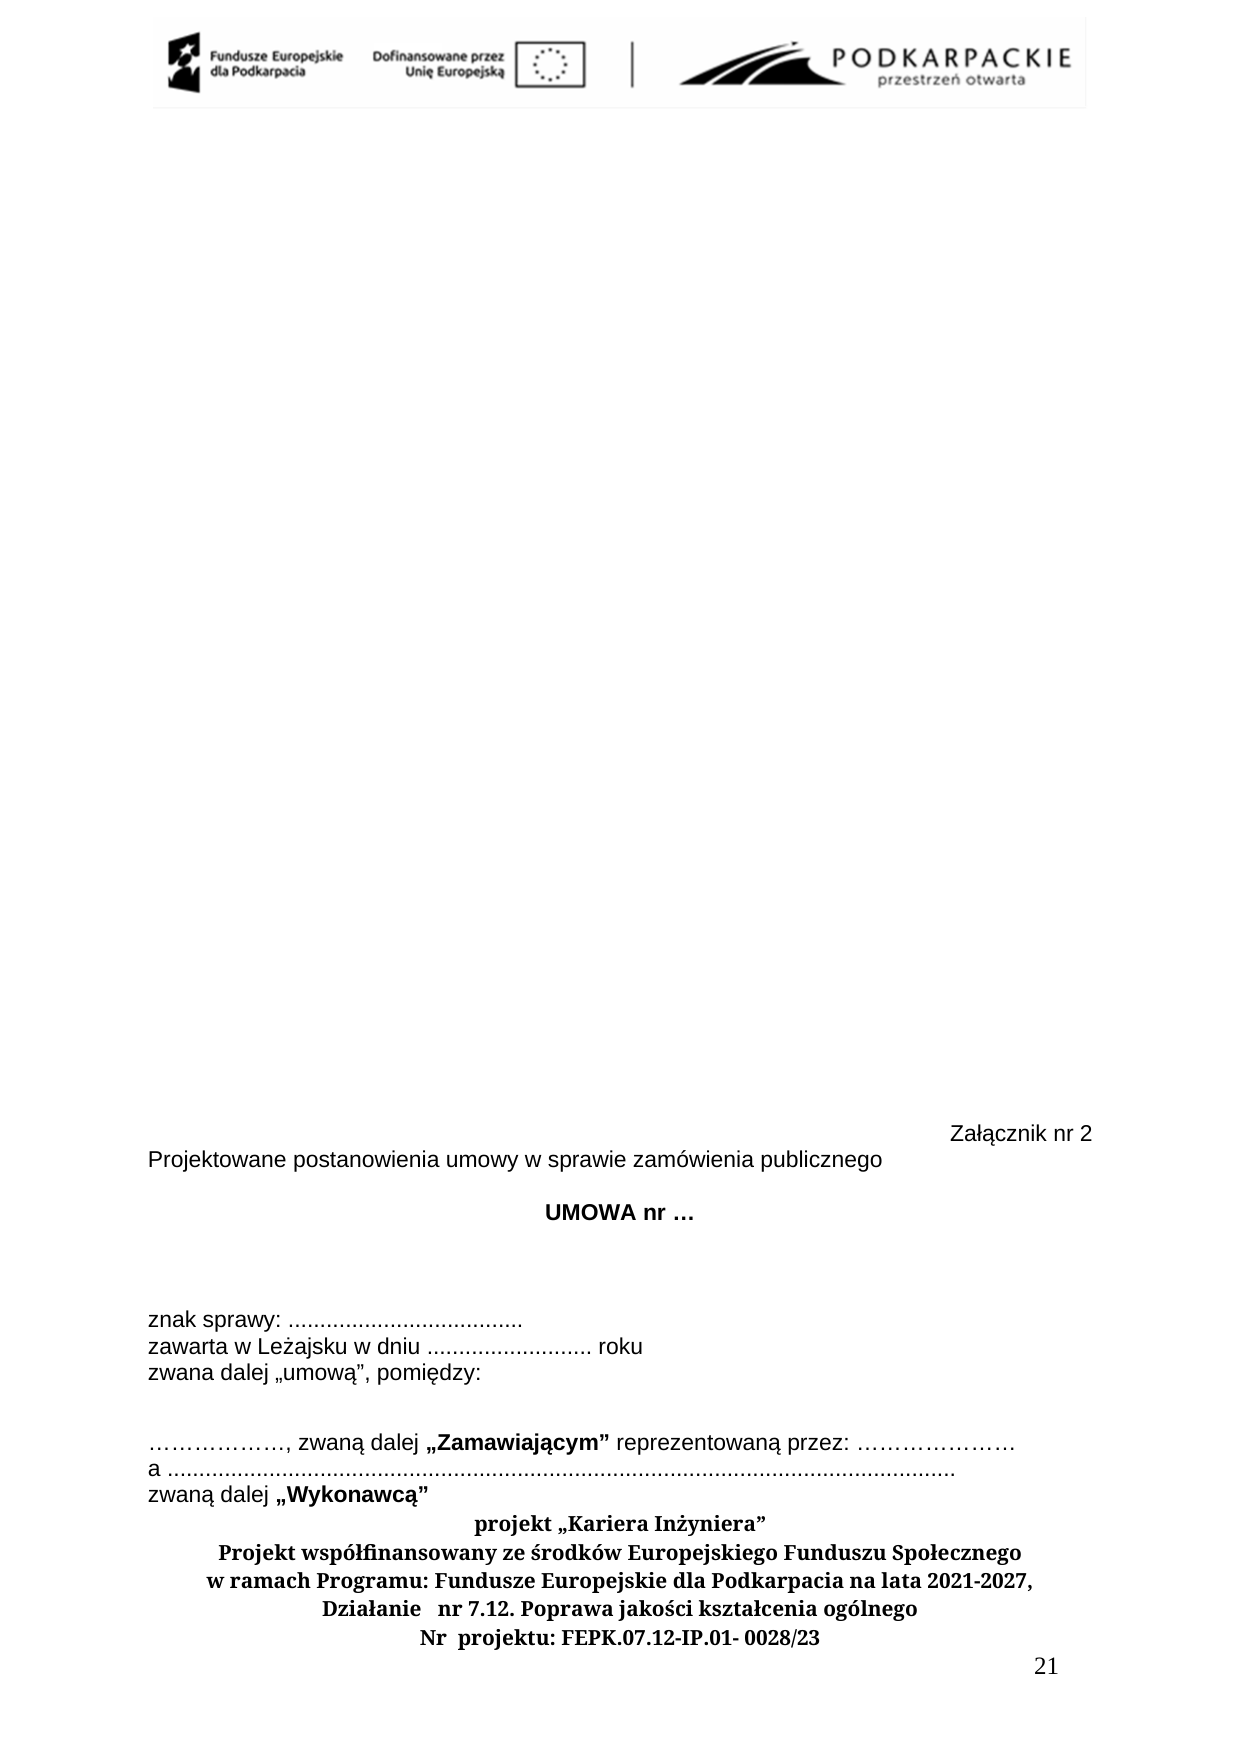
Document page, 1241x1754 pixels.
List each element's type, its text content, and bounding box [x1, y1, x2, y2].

text a ............................................................................................................................ [148, 1455, 1092, 1481]
text zwaną dalej „Wykonawcą” [148, 1481, 1092, 1508]
text UMOWA nr … [148, 1172, 1092, 1280]
text Załącznik nr 2 [148, 1119, 1092, 1146]
text Projektowane postanowienia umowy w sprawie zamówienia publicznego [148, 1146, 1092, 1172]
text znak sprawy: ..................................... zawarta w Leżajsku w dniu .......................... roku zwana dalej „umową”, pomiędzy: ………………, zwaną dalej „Zamawiającym” reprezentowaną przez: ………………… [148, 1280, 1092, 1455]
picture [153, 17, 1088, 110]
